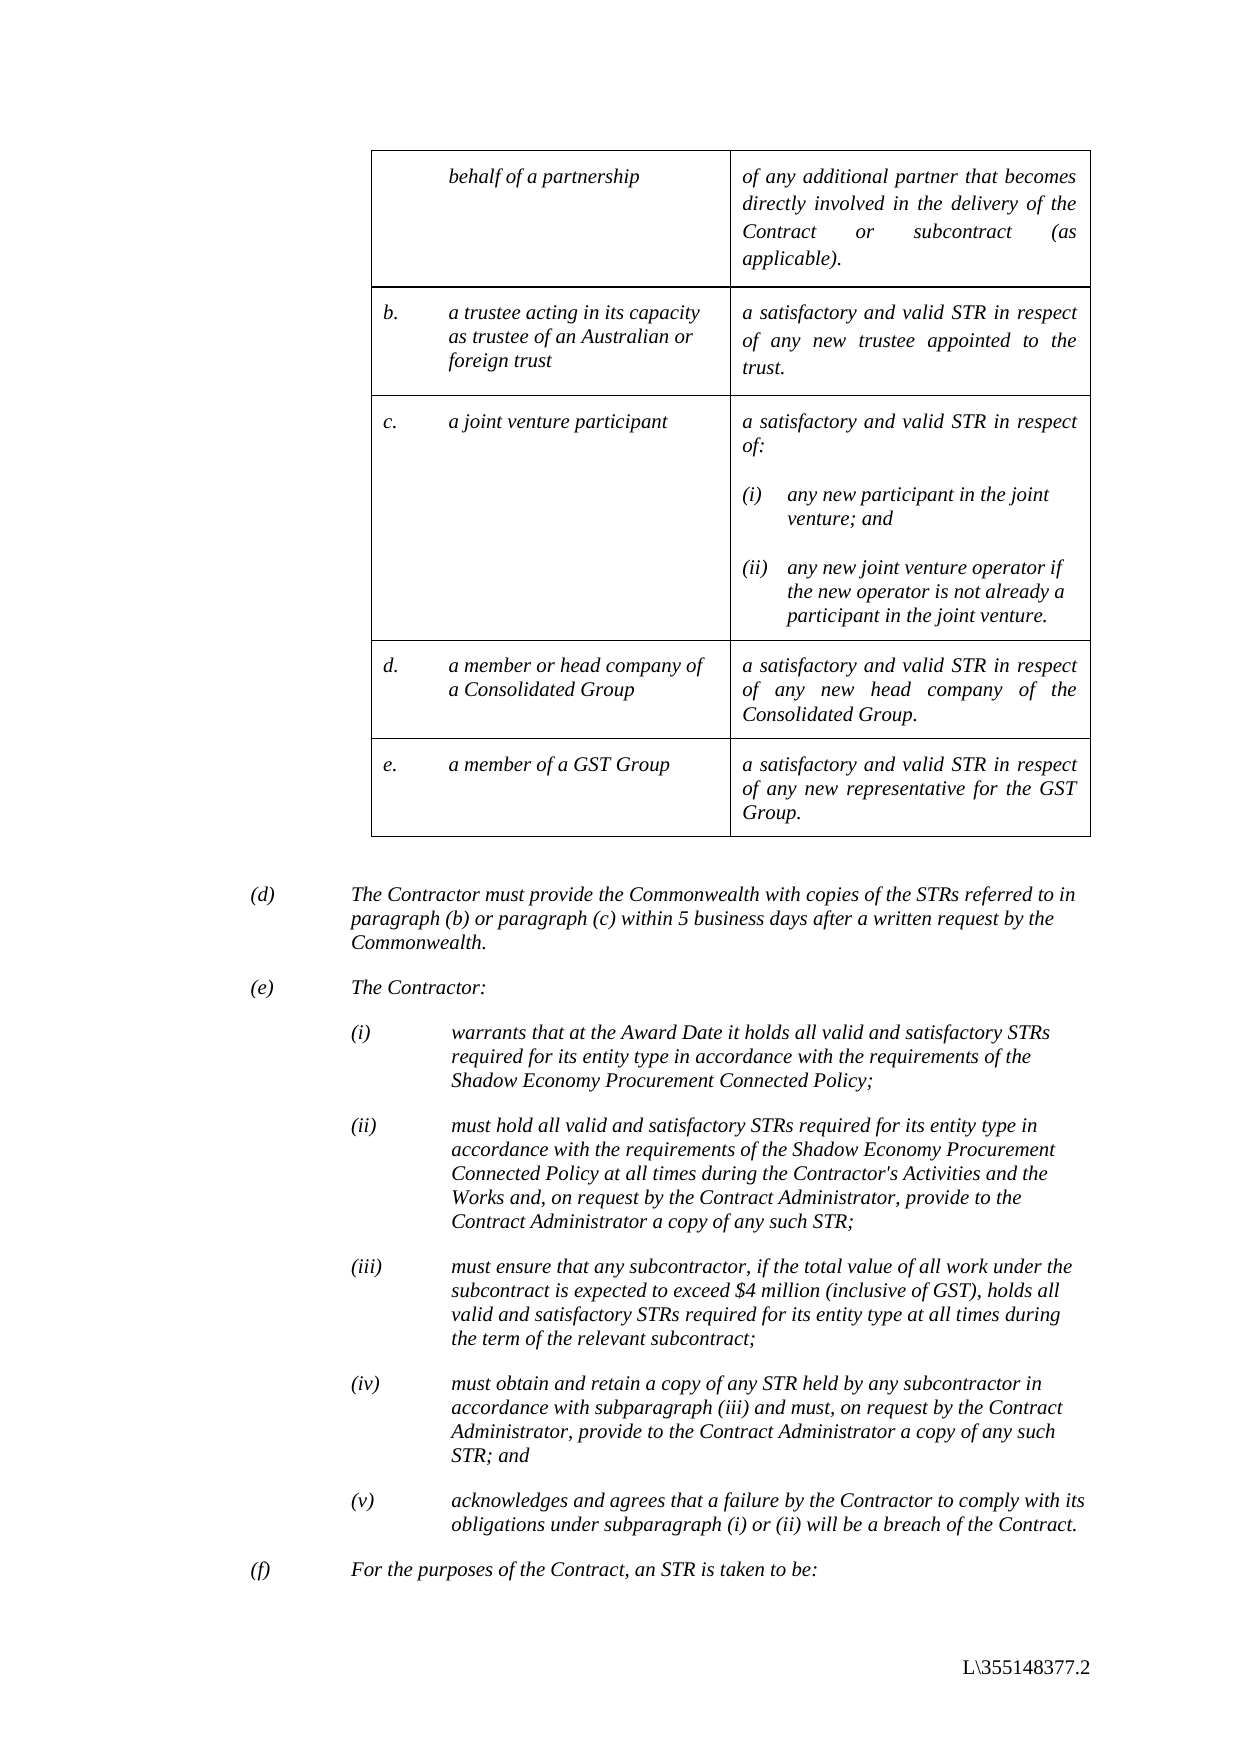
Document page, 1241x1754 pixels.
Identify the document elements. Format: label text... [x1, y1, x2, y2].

table_cell a satisfactory and valid STR in respect of any new head company of the Consolidated Group. [731, 641, 1090, 738]
table_cell a satisfactory and valid STR in respect of: (i) any new participant in the joint venture; and (ii) any new joint venture operator if the new operator is not already a participant in the joint venture. [731, 396, 1090, 640]
subtitle (v) acknowledges and agrees that a failure by the Contractor to comply with its obligations under subparagraph (i) or (ii) will be a breach of the Contract. [351, 1488, 1090, 1536]
table_cell a satisfactory and valid STR in respect of any new representative for the GST Group. [731, 739, 1090, 836]
table_cell c. a joint venture participant [372, 396, 730, 640]
table_cell e. a member of a GST Group [372, 739, 730, 836]
subtitle (ii) must hold all valid and satisfactory STRs required for its entity type in accordance with the requirements of the Shadow Economy Procurement Connected Policy at all times during the Contractor's Activities and the Works and, on request by the Contract Administrator, provide to the Contract Administrator a copy of any such STR; [351, 1113, 1090, 1233]
subtitle (i) warrants that at the Award Date it holds all valid and satisfactory STRs required for its entity type in accordance with the requirements of the Shadow Economy Procurement Connected Policy; [351, 1019, 1090, 1092]
table_cell b. a trustee acting in its capacity as trustee of an Australian or foreign trust [372, 288, 730, 395]
subtitle (iii) must ensure that any subcontractor, if the total value of all work under the subcontract is expected to exceed $4 million (inclusive of GST), holds all valid and satisfactory STRs required for its entity type at all times during the term of the relevant subcontract; [351, 1254, 1090, 1350]
table_cell a satisfactory and valid STR in respect of any new trustee appointed to the trust. [731, 288, 1090, 395]
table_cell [731, 151, 1090, 286]
subtitle (f) For the purposes of the Contract, an STR is taken to be: [250, 1557, 1090, 1581]
subtitle (iv) must obtain and retain a copy of any STR held by any subcontractor in accordance with subparagraph (iii) and must, on request by the Contract Administrator, provide to the Contract Administrator a copy of any such STR; and [351, 1371, 1090, 1467]
subtitle (d) The Contractor must provide the Commonwealth with copies of the STRs referred to in paragraph (b) or paragraph (c) within 5 business days after a written request by the Commonwealth. [250, 882, 1090, 954]
subtitle (e) The Contractor: [250, 975, 1090, 999]
table_cell d. a member or head company of a Consolidated Group [372, 641, 730, 738]
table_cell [372, 151, 730, 286]
